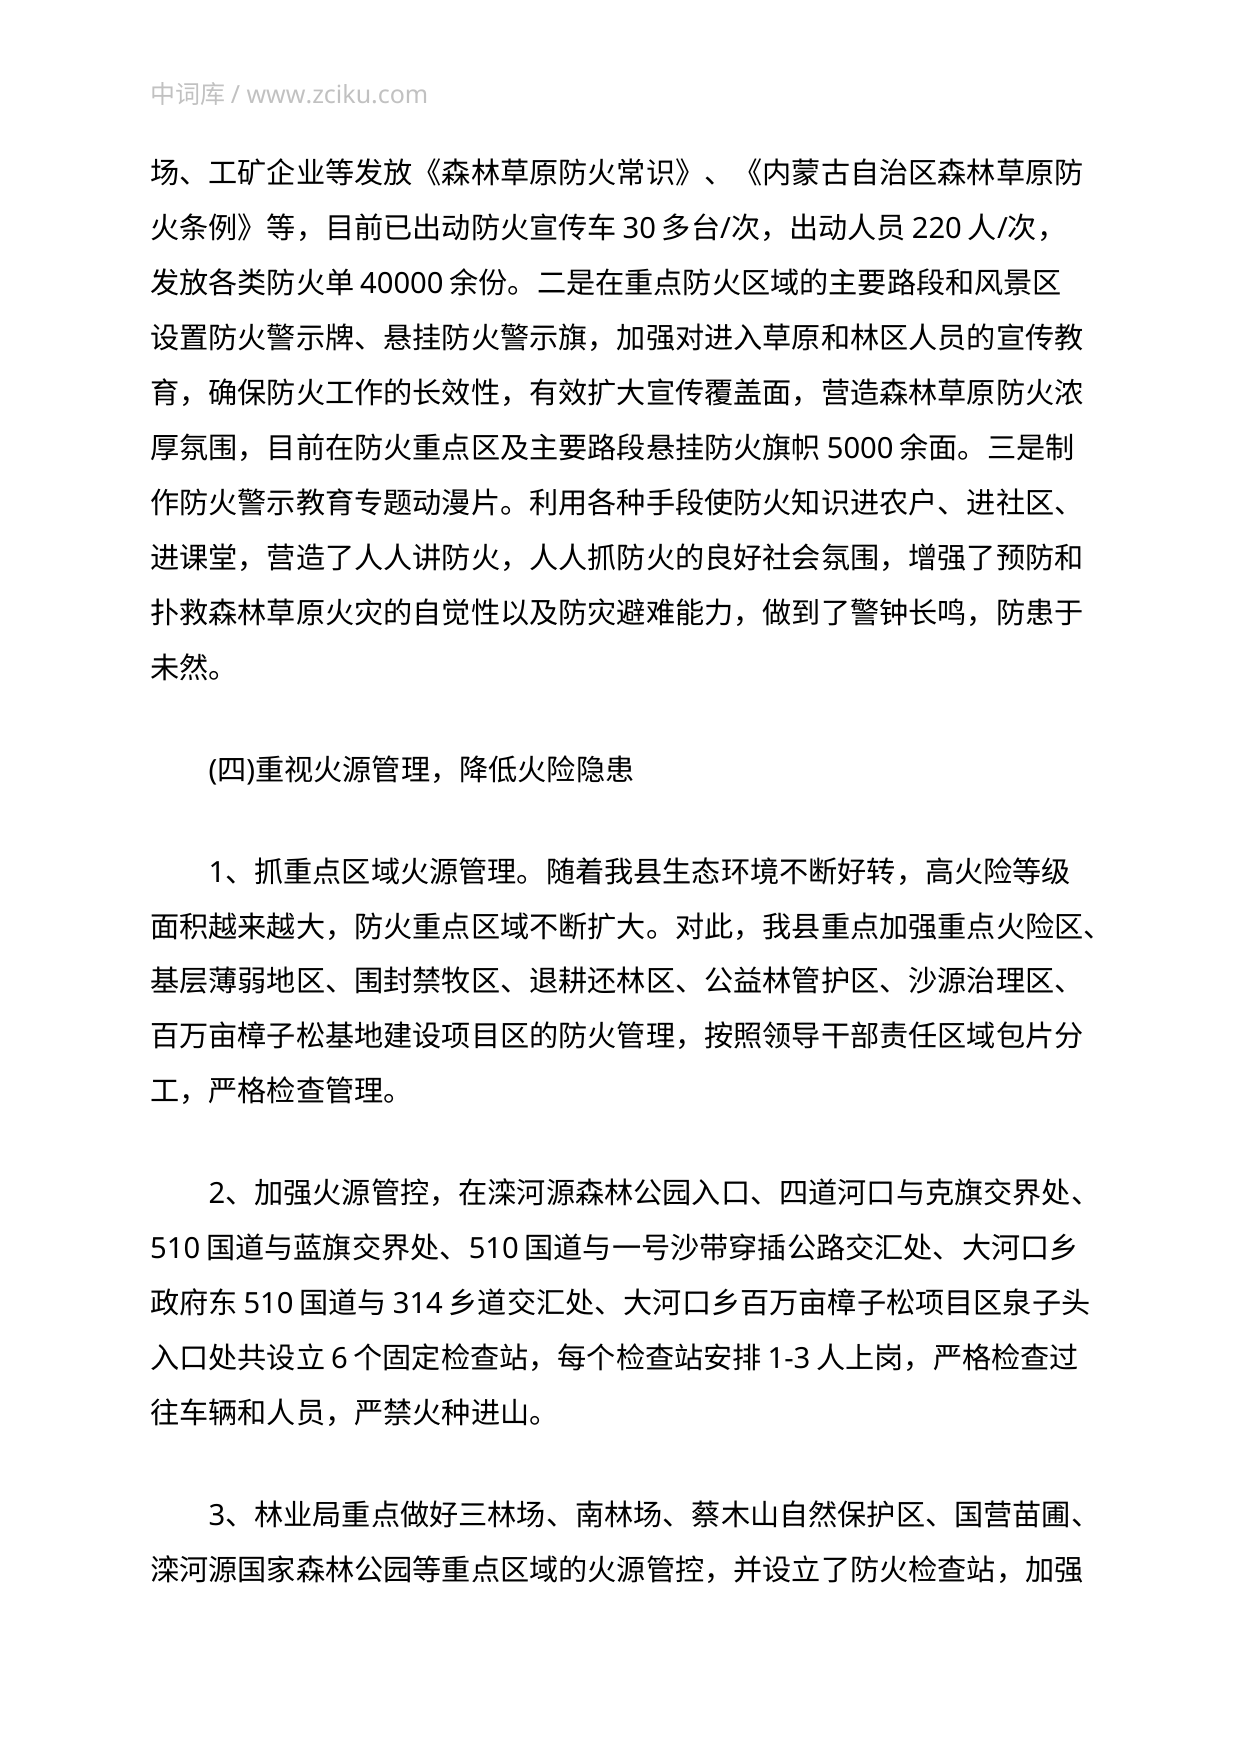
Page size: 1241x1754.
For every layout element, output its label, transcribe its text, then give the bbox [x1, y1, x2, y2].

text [150, 150, 1090, 687]
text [150, 1491, 1090, 1589]
text (四)重视火源管理，降低火险隐患 [150, 746, 1090, 788]
text 1、抓重点区域火源管理。随着我县生态环境不断好转，高火险等级面积越来越大，防火重点区域不断扩大。对此，我县重点加强重点火险区、基层薄弱地区、围封禁牧区、退耕还林区、公益林管护区、沙源治理区、百万亩樟子松基地建设项目区的防火管理，按照领导干部责任区域包片分工，严格检查管理。 [150, 848, 1090, 1110]
text 2、加强火源管控，在滦河源森林公园入口、四道河口与克旗交界处、510国道与蓝旗交界处、510国道与一号沙带穿插公路交汇处、大河口乡政府东510国道与314乡道交汇处、大河口乡百万亩樟子松项目区泉子头入口处共设立6个固定检查站，每个检查站安排1-3人上岗，严格检查过往车辆和人员，严禁火种进山。 [150, 1169, 1090, 1432]
